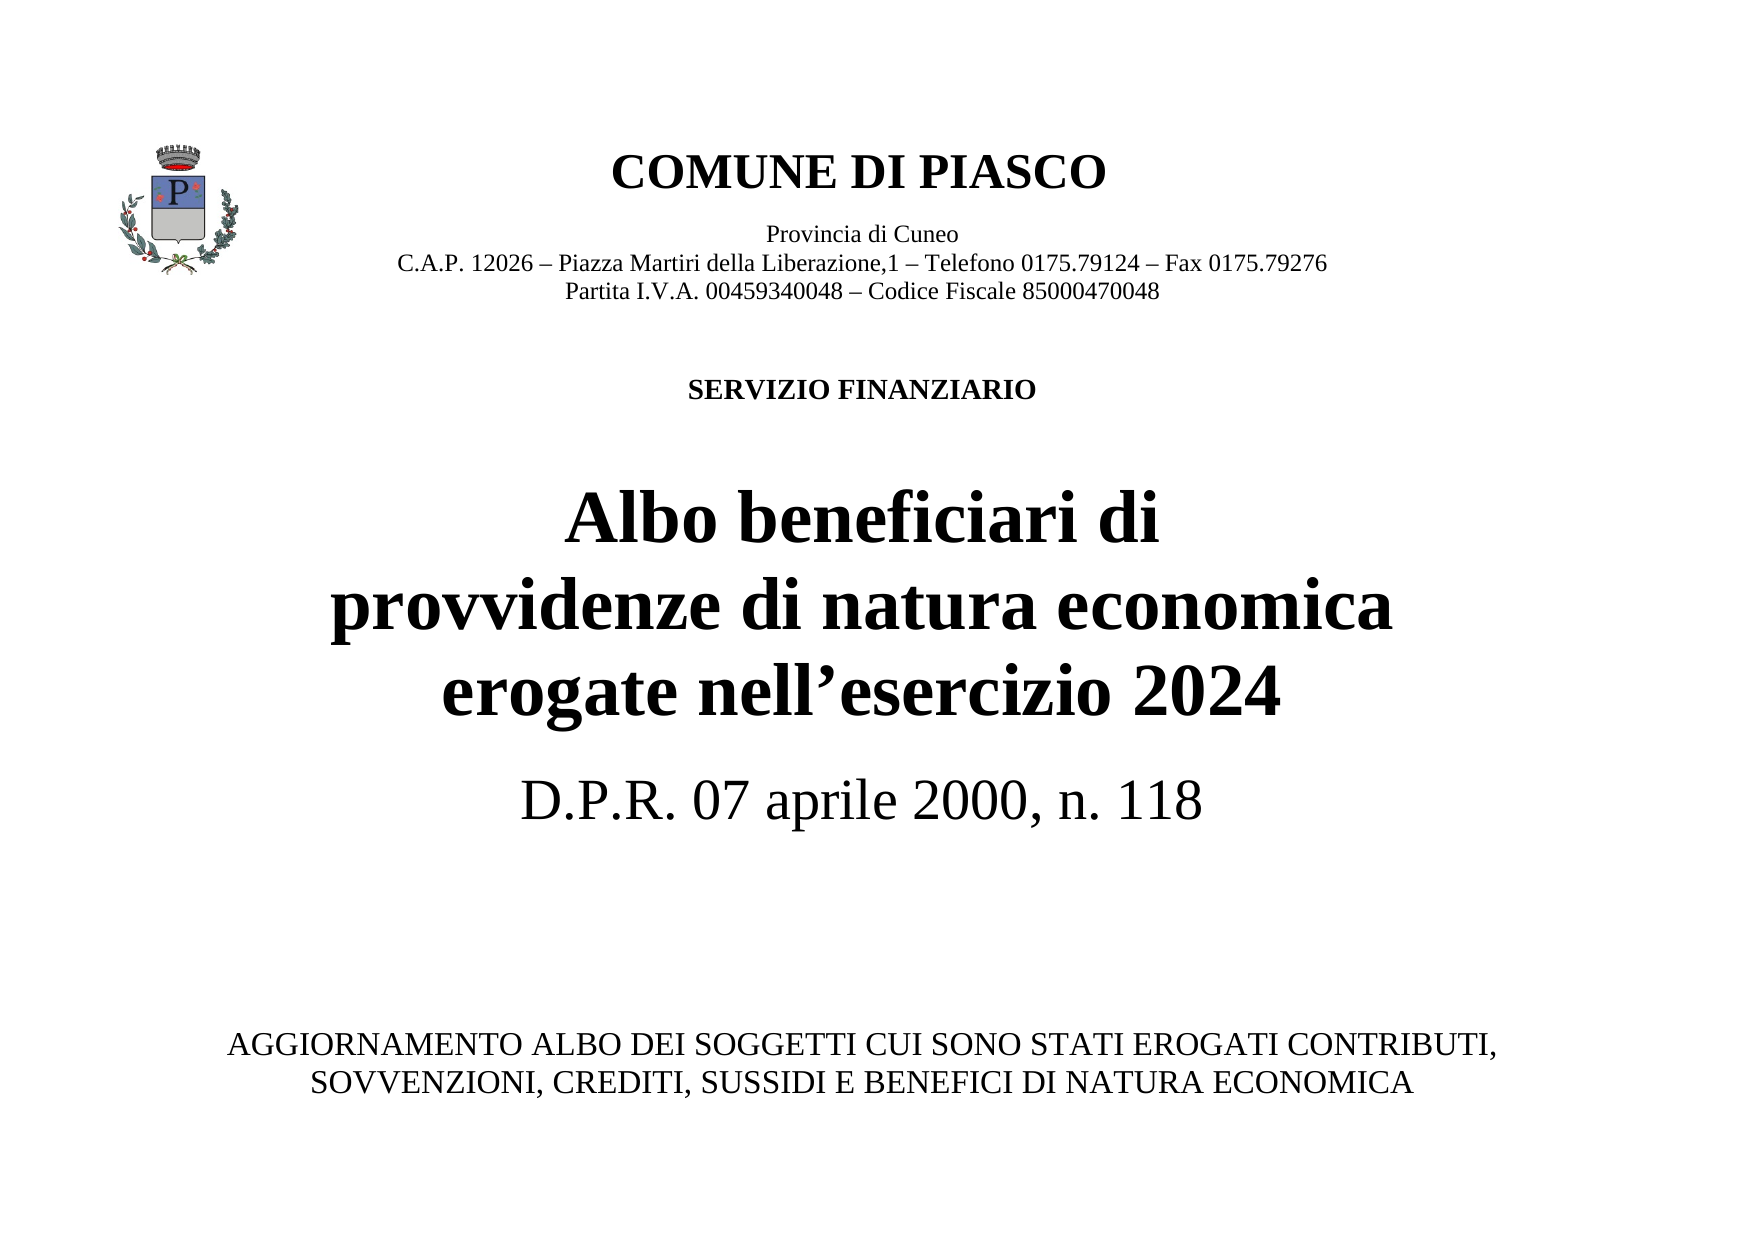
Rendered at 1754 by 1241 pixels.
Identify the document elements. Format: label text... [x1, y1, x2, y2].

text COMUNE DI PIASCO [62, 142, 1606, 200]
text C.A.P. 12026 – Piazza Martiri della Liberazione,1 – Telefono 0175.79124 – Fax 0175.79276 [118, 248, 1606, 276]
text Partita I.V.A. 00459340048 – Codice Fiscale 85000470048 [118, 276, 1606, 305]
text SERVIZIO FINANZIARIO [118, 372, 1606, 406]
text erogate nell’esercizio 2024 [118, 645, 1606, 732]
text AGGIORNAMENTO ALBO DEI SOGGETTI CUI SONO STATI EROGATI CONTRIBUTI, SOVVENZIONI, CREDITI, SUSSIDI E BENEFICI DI NATURA ECONOMICA [118, 1024, 1606, 1101]
text Provincia di Cuneo [118, 219, 1606, 248]
text Albo beneficiari di [118, 473, 1606, 559]
text provvidenze di natura economica [118, 559, 1606, 645]
text D.P.R. 07 aprile 2000, n. 118 [118, 765, 1606, 832]
picture [118, 200, 239, 219]
